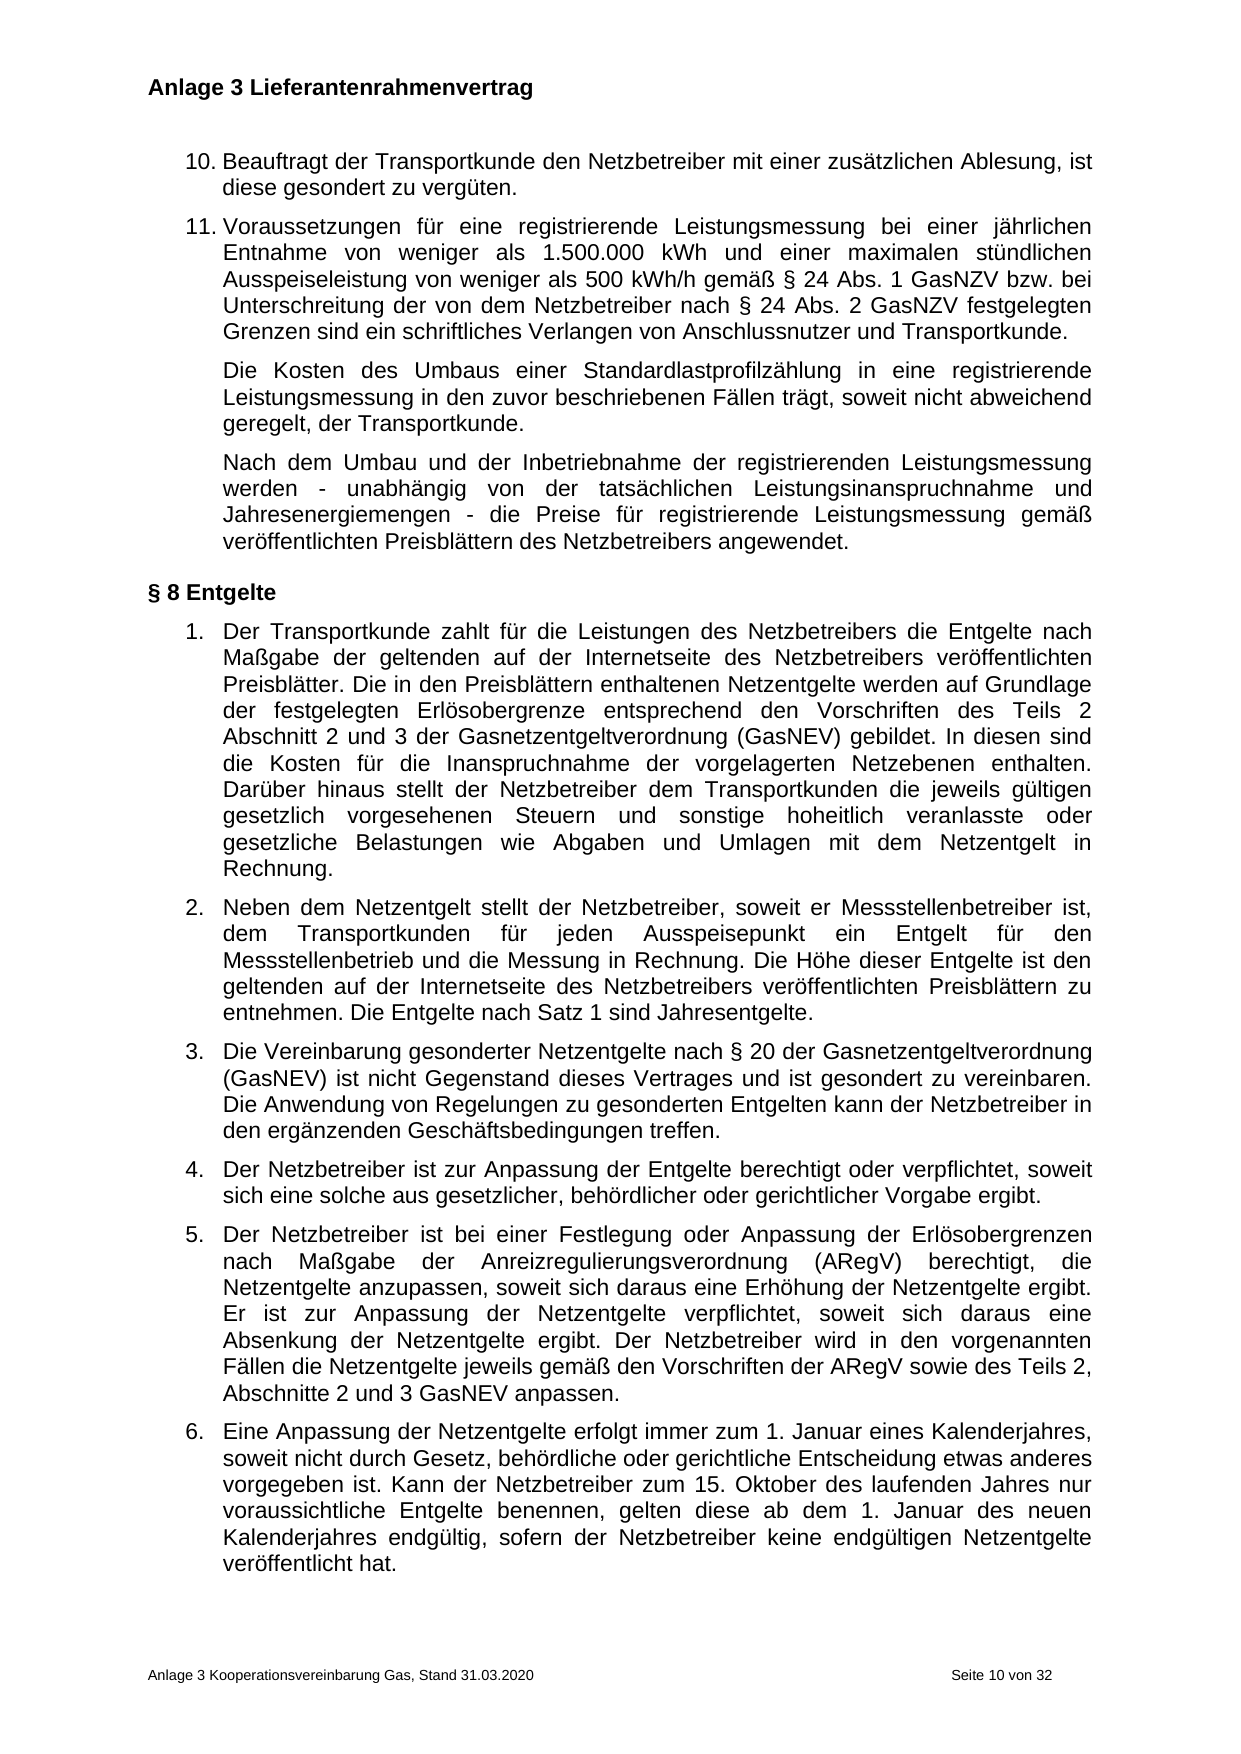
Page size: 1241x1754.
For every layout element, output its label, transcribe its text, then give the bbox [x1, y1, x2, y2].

list Der Netzbetreiber ist bei einer Festlegung oder Anpassung der Erlösobergrenzen nach Maßgabe der Anreizregulierungsverordnung (ARegV) berechtigt, die Netzentgelte anzupassen, soweit sich daraus eine Erhöhung der Netzentgelte ergibt. Er ist zur Anpassung der Netzentgelte verpflichtet, soweit sich daraus eine Absenkung der Netzentgelte ergibt. Der Netzbetreiber wird in den vorgenannten Fällen die Netzentgelte jeweils gemäß den Vorschriften der ARegV sowie des Teils 2, Abschnitte 2 und 3 GasNEV anpassen. [185, 1221, 1093, 1406]
list Der Netzbetreiber ist zur Anpassung der Entgelte berechtigt oder verpflichtet, soweit sich eine solche aus gesetzlicher, behördlicher oder gerichtlicher Vorgabe ergibt. [185, 1156, 1093, 1209]
list Neben dem Netzentgelt stellt der Netzbetreiber, soweit er Messstellenbetreiber ist, dem Transportkunden für jeden Ausspeisepunkt ein Entgelt für den Messstellenbetrieb und die Messung in Rechnung. Die Höhe dieser Entgelte ist den geltenden auf der Internetseite des Netzbetreibers veröffentlichten Preisblättern zu entnehmen. Die Entgelte nach Satz 1 sind Jahresentgelte. [185, 894, 1093, 1026]
list Der Transportkunde zahlt für die Leistungen des Netzbetreibers die Entgelte nach Maßgabe der geltenden auf der Internetseite des Netzbetreibers veröffentlichten Preisblätter. Die in den Preisblättern enthaltenen Netzentgelte werden auf Grundlage der festgelegten Erlösobergrenze entsprechend den Vorschriften des Teils 2 Abschnitt 2 und 3 der Gasnetzentgeltverordnung (GasNEV) gebildet. In diesen sind die Kosten für die Inanspruchnahme der vorgelagerten Netzebenen enthalten. Darüber hinaus stellt der Netzbetreiber dem Transportkunden die jeweils gültigen gesetzlich vorgesehenen Steuern und sonstige hoheitlich veranlasste oder gesetzliche Belastungen wie Abgaben und Umlagen mit dem Netzentgelt in Rechnung. [185, 618, 1093, 881]
text Die Kosten des Umbaus einer Standardlastprofilzählung in eine registrierende Leistungsmessung in den zuvor beschriebenen Fällen trägt, soweit nicht abweichend geregelt, der Transportkunde. [223, 357, 1093, 436]
list Die Vereinbarung gesonderter Netzentgelte nach § 20 der Gasnetzentgeltverordnung (GasNEV) ist nicht Gegenstand dieses Vertrages und ist gesondert zu vereinbaren. Die Anwendung von Regelungen zu gesonderten Entgelten kann der Netzbetreiber in den ergänzenden Geschäftsbedingungen treffen. [185, 1038, 1093, 1144]
list Beauftragt der Transportkunde den Netzbetreiber mit einer zusätzlichen Ablesung, ist diese gesondert zu vergüten. [185, 148, 1093, 200]
list Voraussetzungen für eine registrierende Leistungsmessung bei einer jährlichen Entnahme von weniger als 1.500.000 kWh und einer maximalen stündlichen Ausspeiseleistung von weniger als 500 kWh/h gemäß § 24 Abs. 1 GasNZV bzw. bei Unterschreitung der von dem Netzbetreiber nach § 24 Abs. 2 GasNZV festgelegten Grenzen sind ein schriftliches Verlangen von Anschlussnutzer und Transportkunde. [185, 213, 1093, 344]
list Eine Anpassung der Netzentgelte erfolgt immer zum 1. Januar eines Kalenderjahres, soweit nicht durch Gesetz, behördliche oder gerichtliche Entscheidung etwas anderes vorgegeben ist. Kann der Netzbetreiber zum 15. Oktober des laufenden Jahres nur voraussichtliche Entgelte benennen, gelten diese ab dem 1. Januar des neuen Kalenderjahres endgültig, sofern der Netzbetreiber keine endgültigen Netzentgelte veröffentlicht hat. [185, 1418, 1093, 1576]
text Nach dem Umbau und der Inbetriebnahme der registrierenden Leistungsmessung werden - unabhängig von der tatsächlichen Leistungsinanspruchnahme und Jahresenergiemengen - die Preise für registrierende Leistungsmessung gemäß veröffentlichten Preisblättern des Netzbetreibers angewendet. [223, 449, 1093, 554]
subtitle § 8 Entgelte [148, 579, 1093, 605]
